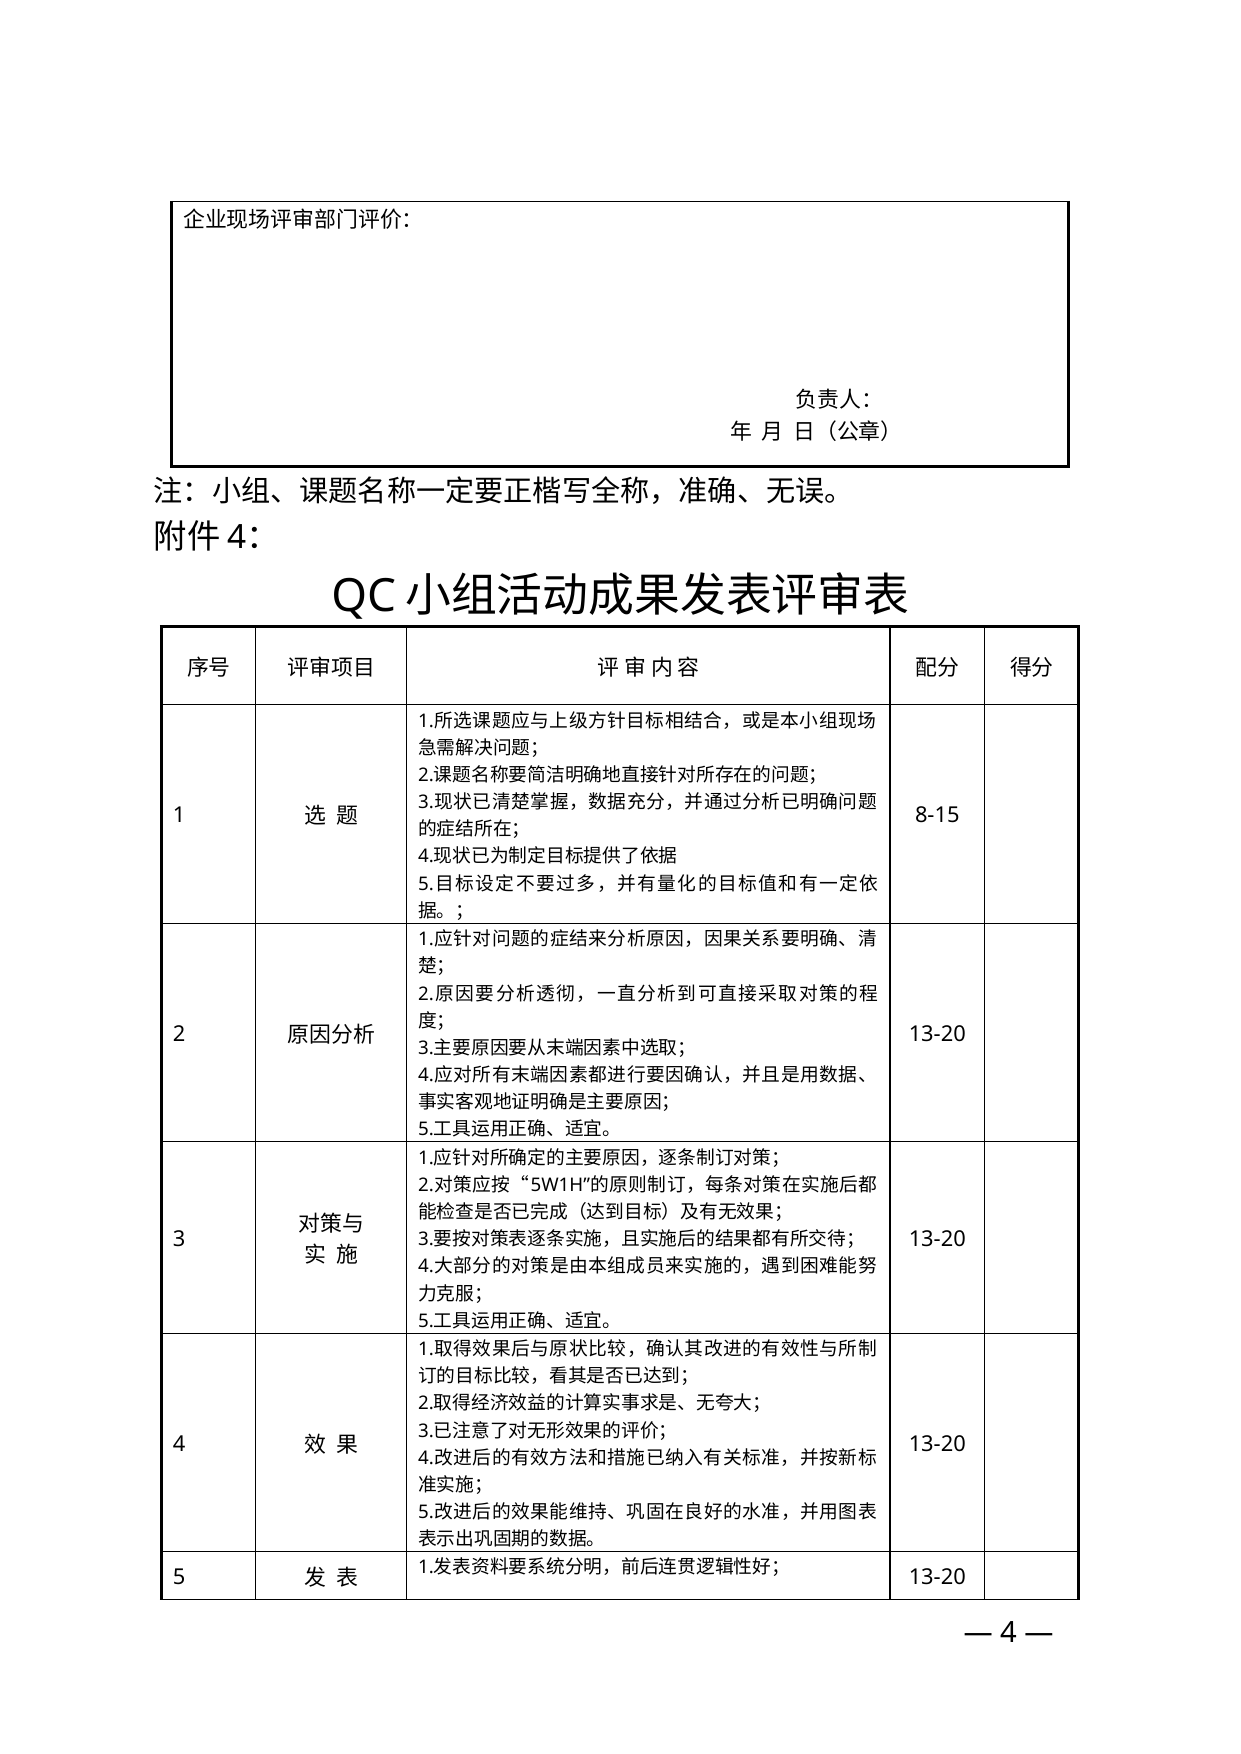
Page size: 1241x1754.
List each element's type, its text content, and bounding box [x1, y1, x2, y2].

table_cell [985, 1142, 1077, 1333]
table_cell [985, 1334, 1077, 1551]
table_cell 13-20 [891, 924, 984, 1141]
table_header 得分 [985, 628, 1077, 704]
table_cell 企业现场评审部门评价： 负责人： 年 月 日（公章） [173, 202, 1067, 465]
table_cell 1.应针对所确定的主要原因，逐条制订对策； 2.对策应按“5W1H”的原则制订，每条对策在实施后都能检查是否已完成（达到目标）及有无效果； 3.要按对策表逐条实施，且实施后的结果都有所交待； 4.大部分的对策是由本组成员来实施的，遇到困难能努力克服； 5.工具运用正确、适宜。 [407, 1142, 889, 1333]
table_cell 选 题 [256, 705, 406, 923]
table_cell [985, 924, 1077, 1141]
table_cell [407, 1552, 889, 1599]
table_cell 发 表 [256, 1552, 406, 1599]
table_header 序号 [163, 628, 255, 704]
table_cell 原因分析 [256, 924, 406, 1141]
table_cell 1.取得效果后与原状比较，确认其改进的有效性与所制订的目标比较，看其是否已达到； 2.取得经济效益的计算实事求是、无夸大； 3.已注意了对无形效果的评价； 4.改进后的有效方法和措施已纳入有关标准，并按新标准实施； 5.改进后的效果能维持、巩固在良好的水准，并用图表表示出巩固期的数据。 [407, 1334, 889, 1551]
table_cell 2 [163, 924, 255, 1141]
table_cell 效 果 [256, 1334, 406, 1551]
table_cell [985, 705, 1077, 923]
table_cell 8-15 [891, 705, 984, 923]
table_cell 5 [163, 1552, 255, 1599]
table_cell 对策与 实 施 [256, 1142, 406, 1333]
table_cell 1.应针对问题的症结来分析原因，因果关系要明确、清楚； 2.原因要分析透彻，一直分析到可直接采取对策的程度； 3.主要原因要从末端因素中选取； 4.应对所有末端因素都进行要因确认，并且是用数据、事实客观地证明确是主要原因； 5.工具运用正确、适宜。 [407, 924, 889, 1141]
table_header 配分 [891, 628, 984, 704]
text 注：小组、课题名称一定要正楷写全称，准确、无误。 [153, 468, 1087, 510]
table_cell 13-20 [891, 1142, 984, 1333]
table_cell 1.所选课题应与上级方针目标相结合，或是本小组现场急需解决问题； 2.课题名称要简洁明确地直接针对所存在的问题； 3.现状已清楚掌握，数据充分，并通过分析已明确问题的症结所在； 4.现状已为制定目标提供了依据 5.目标设定不要过多，并有量化的目标值和有一定依据。； [407, 705, 889, 923]
text 附件4： [153, 510, 1087, 559]
table_cell 1 [163, 705, 255, 923]
table_header 评审项目 [256, 628, 406, 704]
text QC小组活动成果发表评审表 [153, 559, 1087, 625]
table_cell 4 [163, 1334, 255, 1551]
table_cell 3 [163, 1142, 255, 1333]
table_cell 13-20 [891, 1552, 984, 1599]
table_cell 13-20 [891, 1334, 984, 1551]
table_header 评 审 内 容 [407, 628, 889, 704]
table_cell [985, 1552, 1077, 1599]
